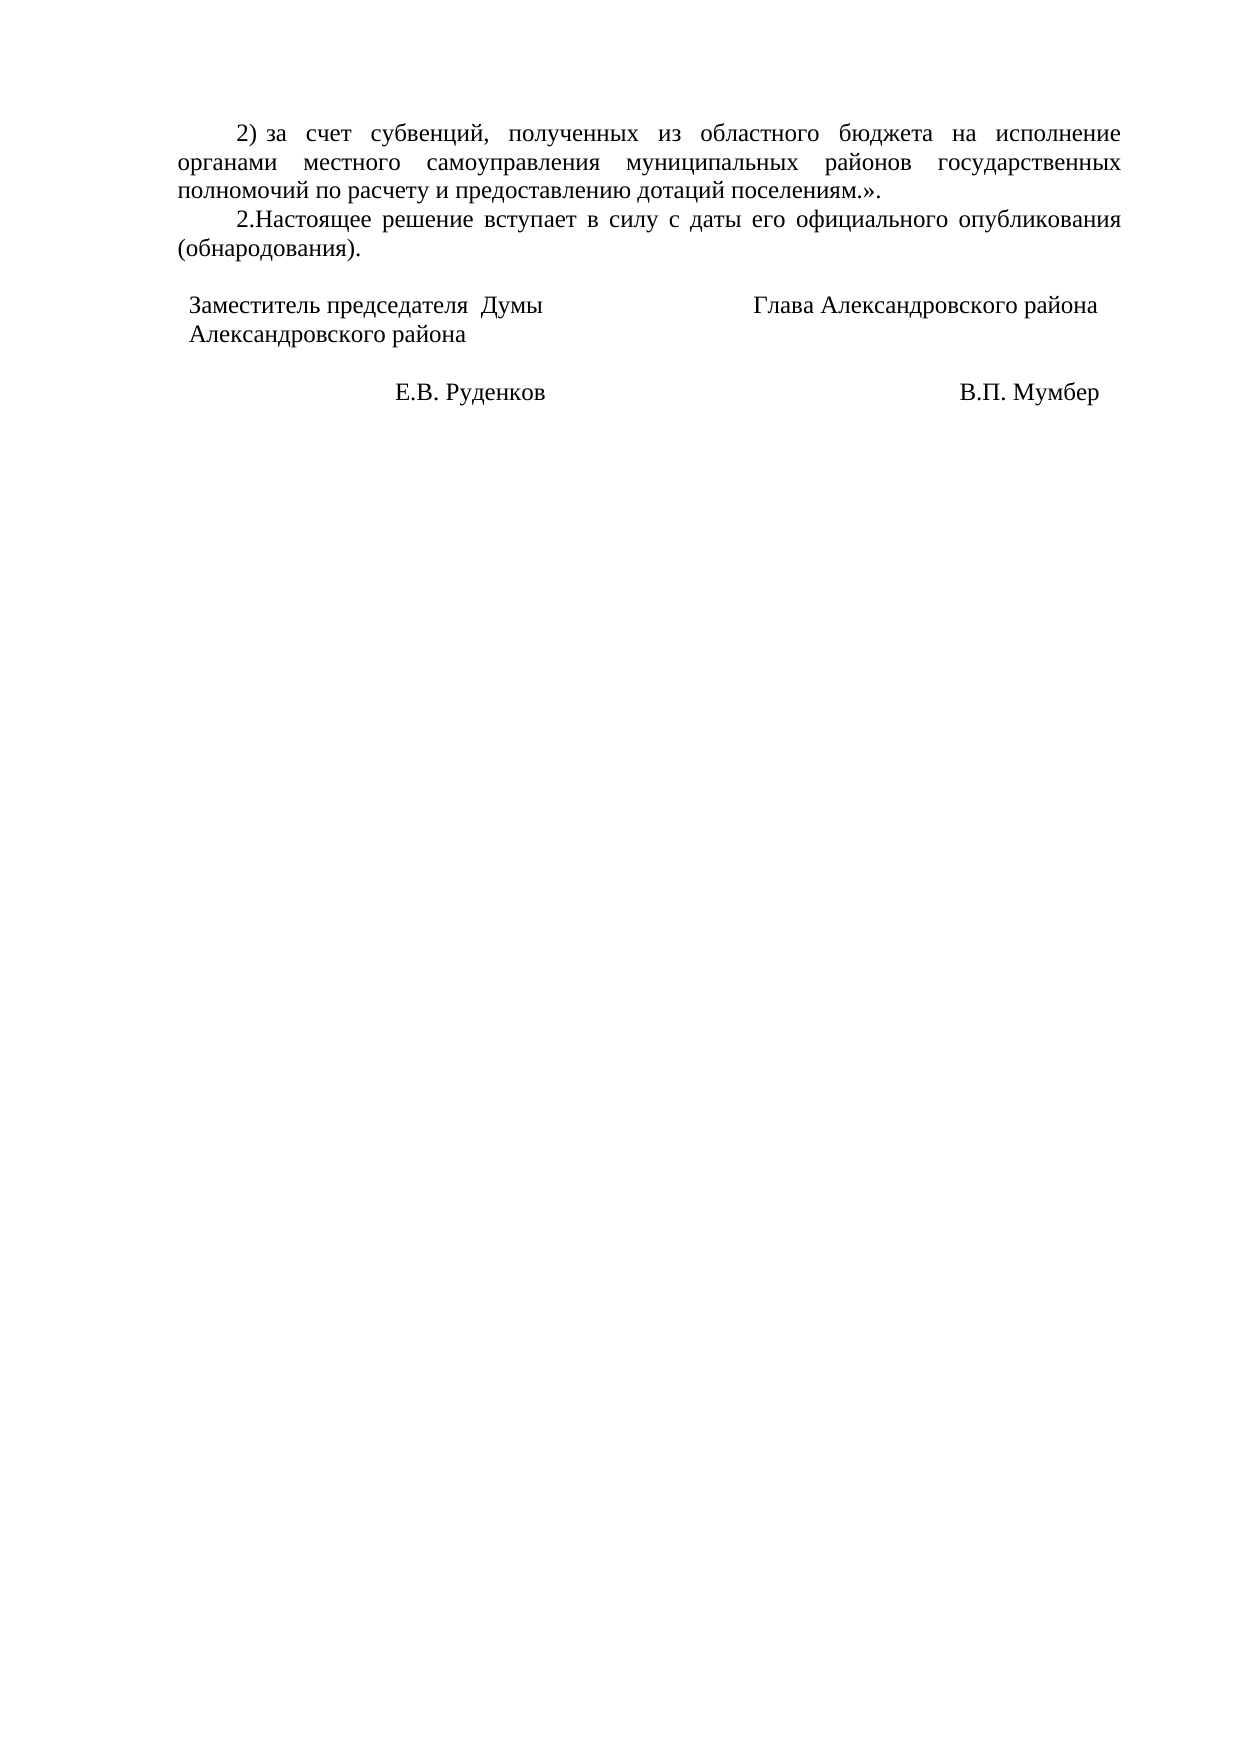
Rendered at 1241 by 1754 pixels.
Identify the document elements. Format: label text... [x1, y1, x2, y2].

text 2.Настоящее решение вступает в силу с даты его официального опубликования (обнародования). [177, 204, 1122, 262]
table_cell В.П. Мумбер [679, 377, 1152, 406]
table_cell Е.В. Руденков [177, 377, 679, 406]
list за счет субвенций, полученных из областного бюджета на исполнение органами местного самоуправления муниципальных районов государственных полномочий по расчету и предоставлению дотаций поселениям.». [177, 118, 1122, 204]
table_header Заместитель председателя Думы Александровского района [177, 291, 679, 377]
table_header Глава Александровского района [679, 291, 1152, 377]
